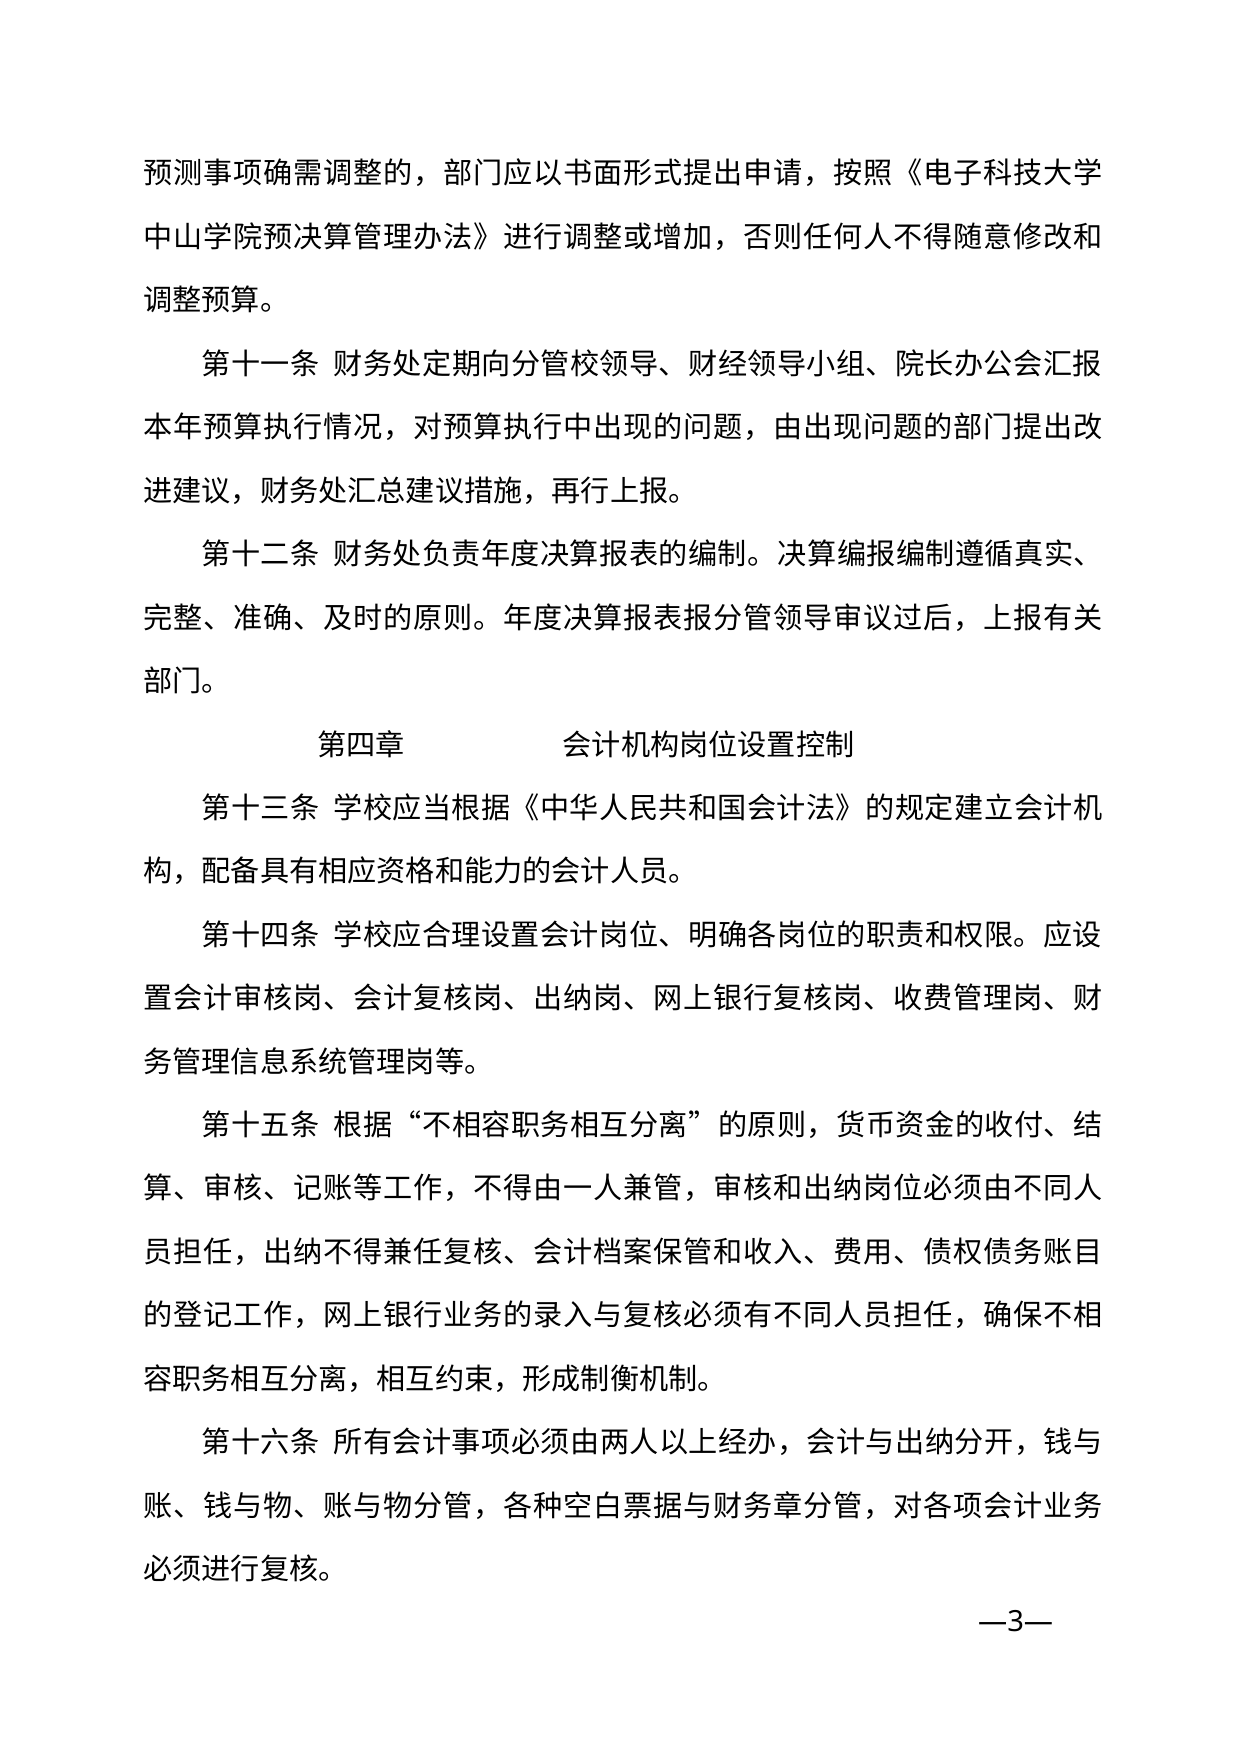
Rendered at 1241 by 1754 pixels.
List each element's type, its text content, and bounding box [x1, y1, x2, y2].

text 第十二条 财务处负责年度决算报表的编制。决算编报编制遵循真实、完整、准确、及时的原则。年度决算报表报分管领导审议过后，上报有关部门。 [143, 531, 1103, 700]
list 会计机构岗位设置控制 [68, 721, 1103, 763]
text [143, 150, 1103, 319]
text 第十四条 学校应合理设置会计岗位、明确各岗位的职责和权限。应设置会计审核岗、会计复核岗、出纳岗、网上银行复核岗、收费管理岗、财务管理信息系统管理岗等。 [143, 911, 1103, 1081]
text 第十三条 学校应当根据《中华人民共和国会计法》的规定建立会计机构，配备具有相应资格和能力的会计人员。 [143, 784, 1103, 890]
text 第十六条 所有会计事项必须由两人以上经办，会计与出纳分开，钱与账、钱与物、账与物分管，各种空白票据与财务章分管，对各项会计业务必须进行复核。 [143, 1419, 1103, 1588]
text 第十五条 根据“不相容职务相互分离”的原则，货币资金的收付、结算、审核、记账等工作，不得由一人兼管，审核和出纳岗位必须由不同人员担任，出纳不得兼任复核、会计档案保管和收入、费用、债权债务账目的登记工作，网上银行业务的录入与复核必须有不同人员担任，确保不相容职务相互分离，相互约束，形成制衡机制。 [143, 1102, 1103, 1398]
text 第十一条 财务处定期向分管校领导、财经领导小组、院长办公会汇报本年预算执行情况，对预算执行中出现的问题，由出现问题的部门提出改进建议，财务处汇总建议措施，再行上报。 [143, 340, 1103, 509]
